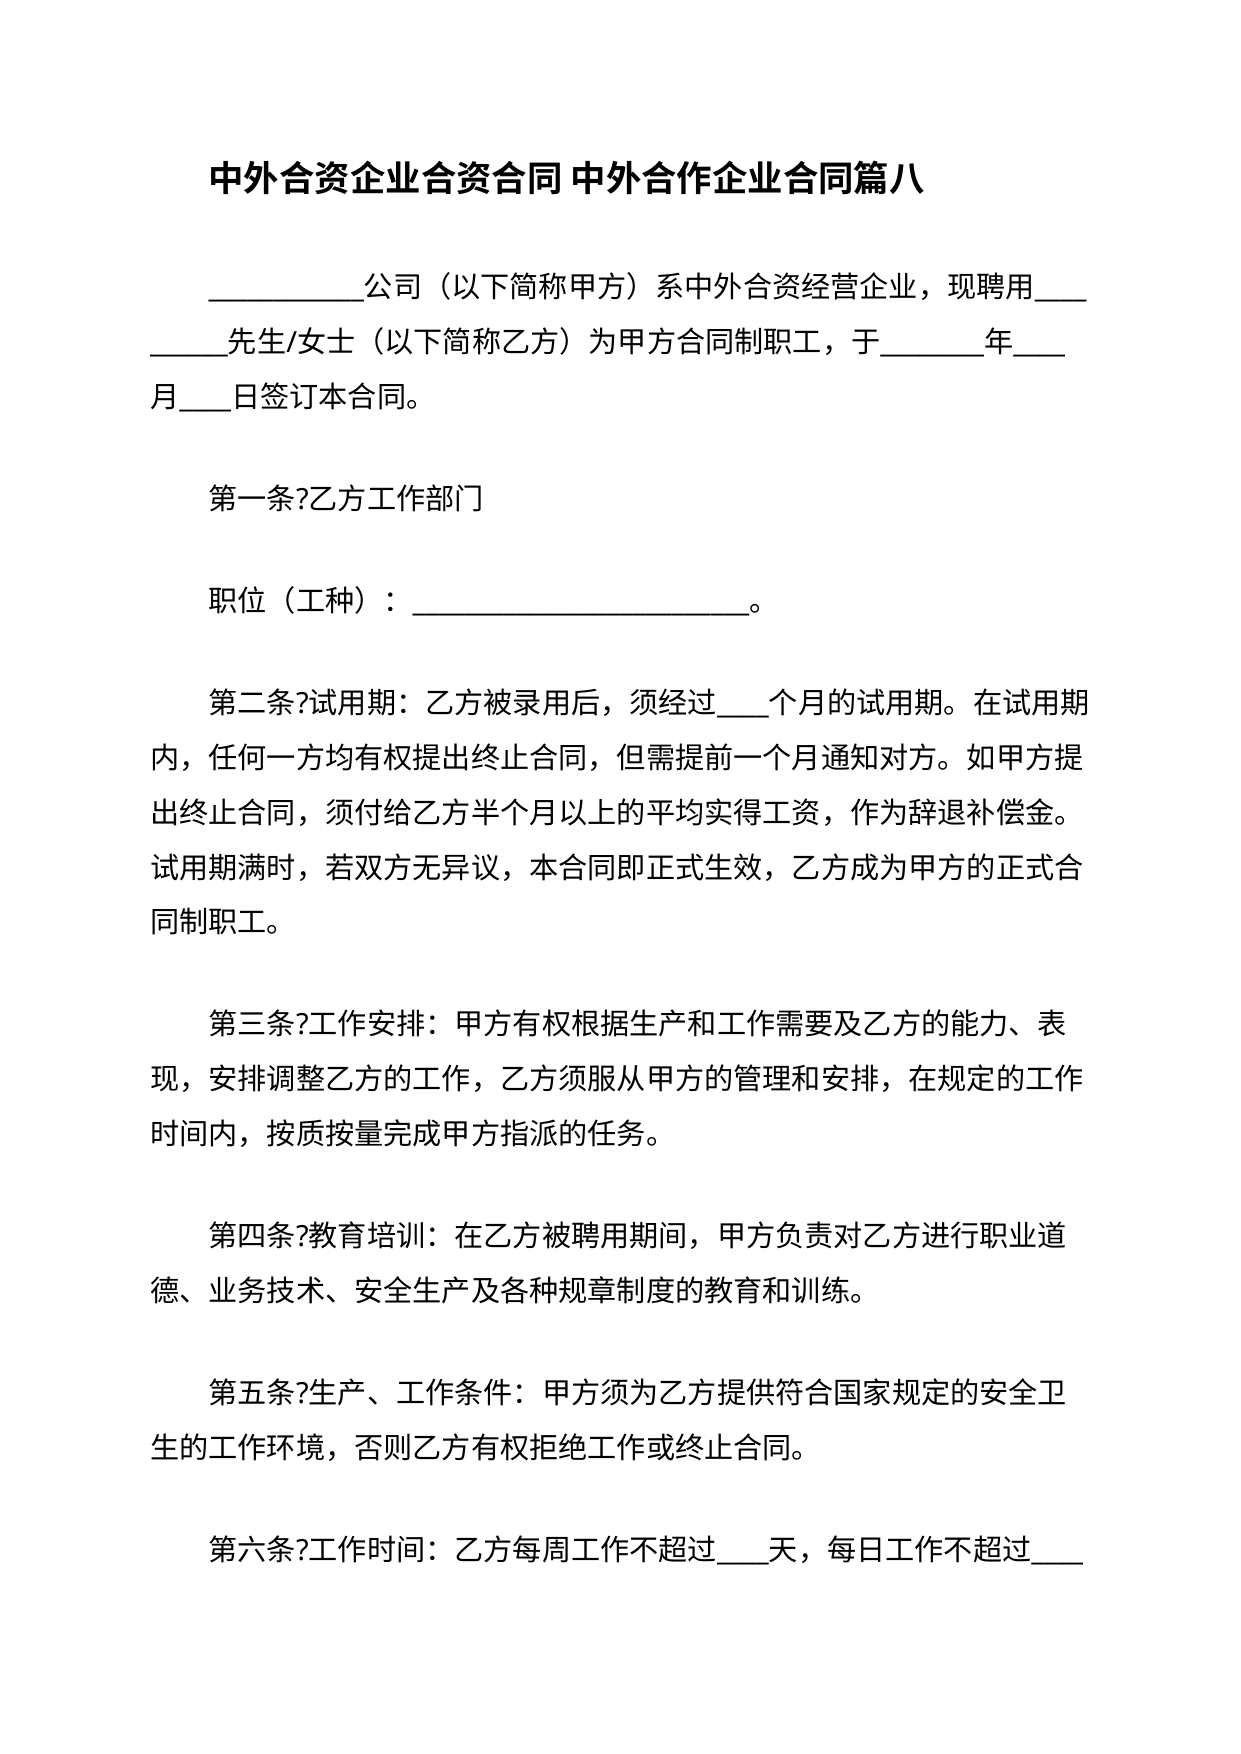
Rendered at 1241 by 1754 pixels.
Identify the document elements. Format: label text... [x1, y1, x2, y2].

text 第五条?生产、工作条件：甲方须为乙方提供符合国家规定的安全卫生的工作环境，否则乙方有权拒绝工作或终止合同。 [150, 1369, 1090, 1467]
text 职位（工种）：__________________________。 [150, 577, 1090, 620]
text ____________公司（以下简称甲方）系中外合资经营企业，现聘用__________先生/女士（以下简称乙方）为甲方合同制职工，于________年____月____日签订本合同。 [150, 263, 1090, 416]
text 第四条?教育培训：在乙方被聘用期间，甲方负责对乙方进行职业道德、业务技术、安全生产及各种规章制度的教育和训练。 [150, 1212, 1090, 1310]
text 第二条?试用期：乙方被录用后，须经过____个月的试用期。在试用期内，任何一方均有权提出终止合同，但需提前一个月通知对方。如甲方提出终止合同，须付给乙方半个月以上的平均实得工资，作为辞退补偿金。试用期满时，若双方无异议，本合同即正式生效，乙方成为甲方的正式合同制职工。 [150, 679, 1090, 941]
text 中外合资企业合资合同 中外合作企业合同篇八 [150, 150, 1090, 201]
text 第一条?乙方工作部门 [150, 475, 1090, 518]
text 第三条?工作安排：甲方有权根据生产和工作需要及乙方的能力、表现，安排调整乙方的工作，乙方须服从甲方的管理和安排，在规定的工作时间内，按质按量完成甲方指派的任务。 [150, 1001, 1090, 1153]
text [150, 1526, 1090, 1568]
